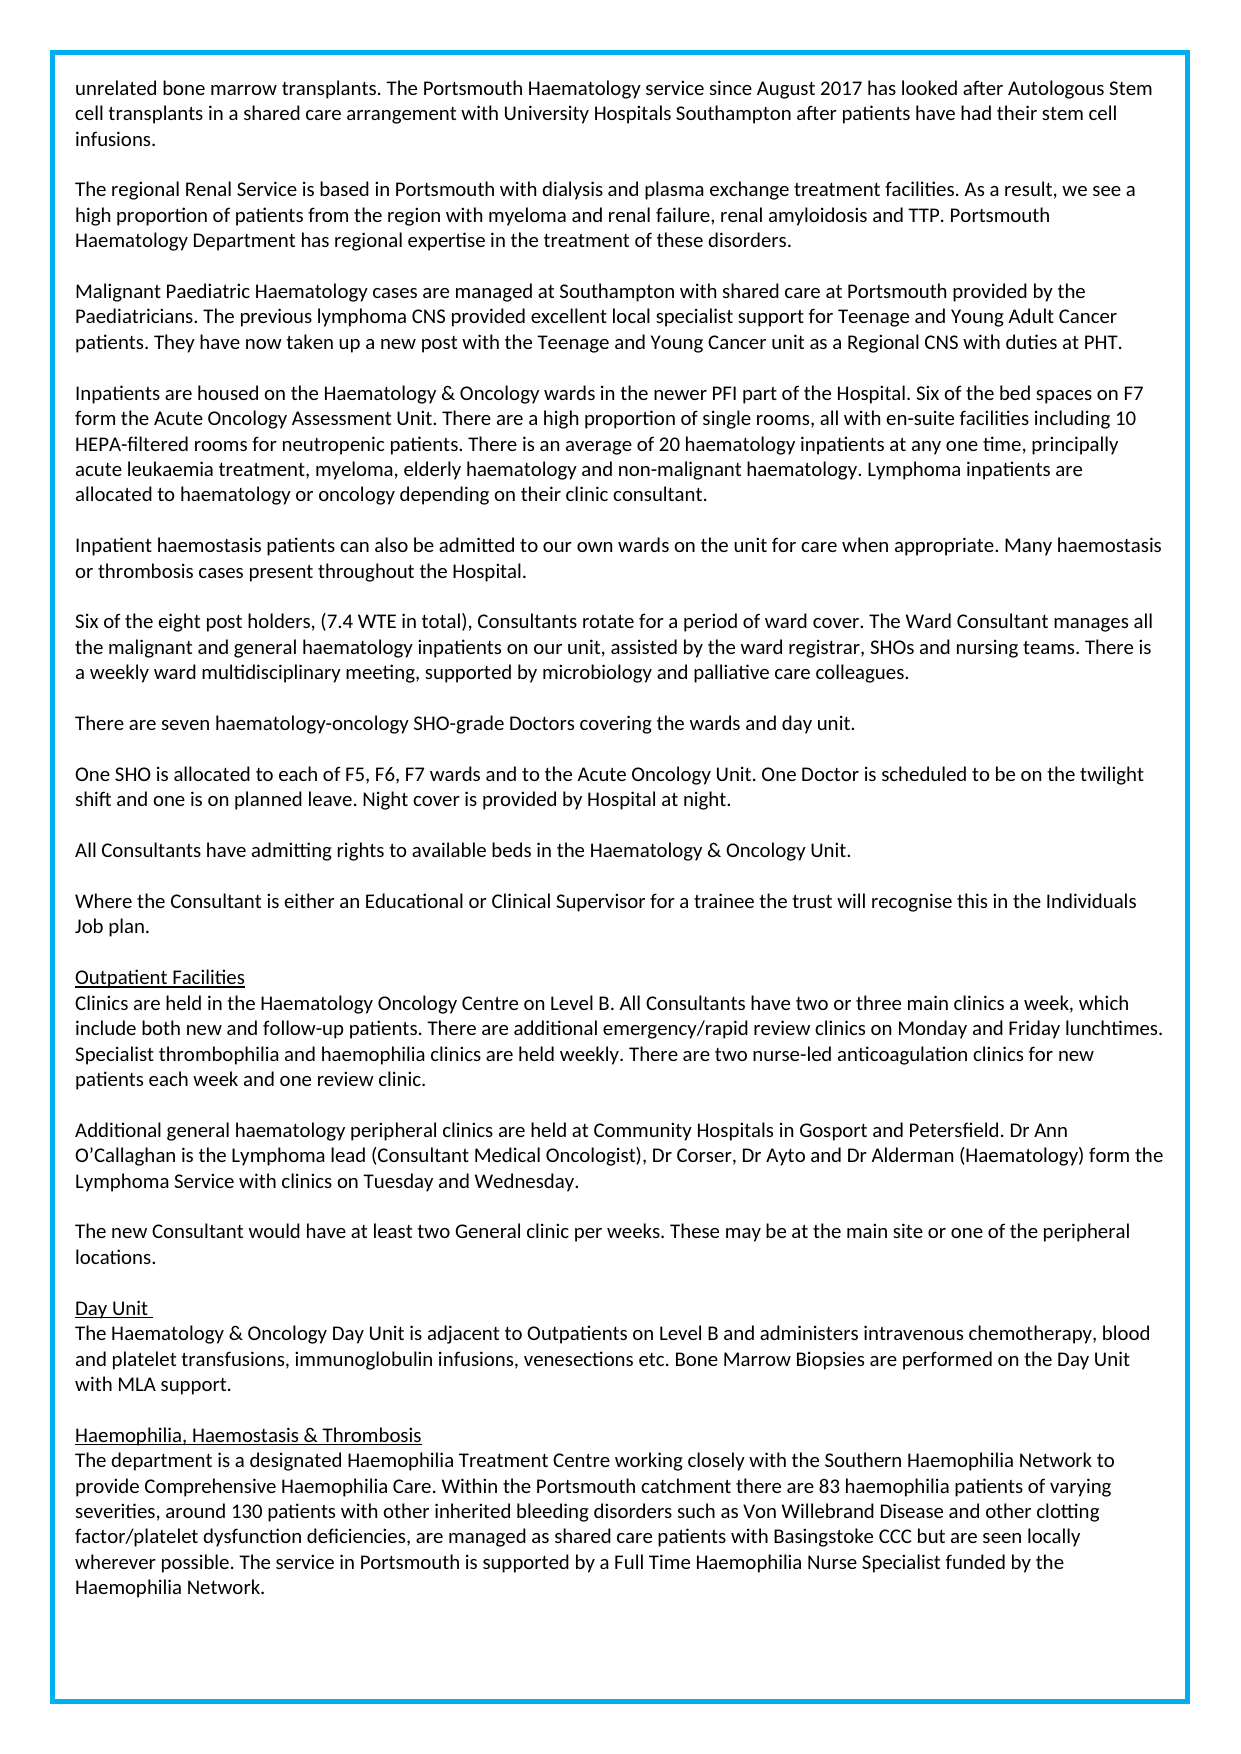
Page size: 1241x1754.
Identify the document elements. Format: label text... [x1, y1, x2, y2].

text Day Unit [75, 1295, 1165, 1320]
text Outpatient Facilities [75, 964, 1165, 990]
text The new Consultant would have at least two General clinic per weeks. These may be at the main site or one of the peripheral locations. [75, 1219, 1165, 1269]
text Where the Consultant is either an Educational or Clinical Supervisor for a trainee the trust will recognise this in the Individuals Job plan. [75, 888, 1165, 939]
text The department is a designated Haemophilia Treatment Centre working closely with the Southern Haemophilia Network to provide Comprehensive Haemophilia Care. Within the Portsmouth catchment there are 83 haemophilia patients of varying severities, around 130 patients with other inherited bleeding disorders such as Von Willebrand Disease and other clotting factor/platelet dysfunction deficiencies, are managed as shared care patients with Basingstoke CCC but are seen locally wherever possible. The service in Portsmouth is supported by a Full Time Haemophilia Nurse Specialist funded by the Haemophilia Network. [75, 1447, 1165, 1600]
text There are seven haematology-oncology SHO-grade Doctors covering the wards and day unit. [75, 710, 1165, 736]
text Inpatients are housed on the Haematology & Oncology wards in the newer PFI part of the Hospital. Six of the bed spaces on F7 form the Acute Oncology Assessment Unit. There are a high proportion of single rooms, all with en-suite facilities including 10 HEPA-filtered rooms for neutropenic patients. There is an average of 20 haematology inpatients at any one time, principally acute leukaemia treatment, myeloma, elderly haematology and non-malignant haematology. Lymphoma inpatients are allocated to haematology or oncology depending on their clinic consultant. [75, 380, 1165, 507]
text The regional Renal Service is based in Portsmouth with dialysis and plasma exchange treatment facilities. As a result, we see a high proportion of patients from the region with myeloma and renal failure, renal amyloidosis and TTP. Portsmouth Haematology Department has regional expertise in the treatment of these disorders. [75, 177, 1165, 253]
text The Haematology & Oncology Day Unit is adjacent to Outpatients on Level B and administers intravenous chemotherapy, blood and platelet transfusions, immunoglobulin infusions, venesections etc. Bone Marrow Biopsies are performed on the Day Unit with MLA support. [75, 1320, 1165, 1397]
text Haemophilia, Haemostasis & Thrombosis [75, 1422, 1165, 1447]
text Malignant Paediatric Haematology cases are managed at Southampton with shared care at Portsmouth provided by the Paediatricians. The previous lymphoma CNS provided excellent local specialist support for Teenage and Young Adult Cancer patients. They have now taken up a new post with the Teenage and Young Cancer unit as a Regional CNS with duties at PHT. [75, 278, 1165, 354]
text Inpatient haemostasis patients can also be admitted to our own wards on the unit for care when appropriate. Many haemostasis or thrombosis cases present throughout the Hospital. [75, 532, 1165, 583]
text Clinics are held in the Haematology Oncology Centre on Level B. All Consultants have two or three main clinics a week, which include both new and follow-up patients. There are additional emergency/rapid review clinics on Monday and Friday lunchtimes. Specialist thrombophilia and haemophilia clinics are held weekly. There are two nurse-led anticoagulation clinics for new patients each week and one review clinic. [75, 990, 1165, 1092]
text Additional general haematology peripheral clinics are held at Community Hospitals in Gosport and Petersfield. Dr Ann O’Callaghan is the Lymphoma lead (Consultant Medical Oncologist), Dr Corser, Dr Ayto and Dr Alderman (Haematology) form the Lymphoma Service with clinics on Tuesday and Wednesday. [75, 1117, 1165, 1193]
text Six of the eight post holders, (7.4 WTE in total), Consultants rotate for a period of ward cover. The Ward Consultant manages all the malignant and general haematology inpatients on our unit, assisted by the ward registrar, SHOs and nursing teams. There is a weekly ward multidisciplinary meeting, supported by microbiology and palliative care colleagues. [75, 609, 1165, 685]
text One SHO is allocated to each of F5, F6, F7 wards and to the Acute Oncology Unit. One Doctor is scheduled to be on the twilight shift and one is on planned leave. Night cover is provided by Hospital at night. [75, 761, 1165, 812]
text All Consultants have admitting rights to available beds in the Haematology & Oncology Unit. [75, 837, 1165, 863]
